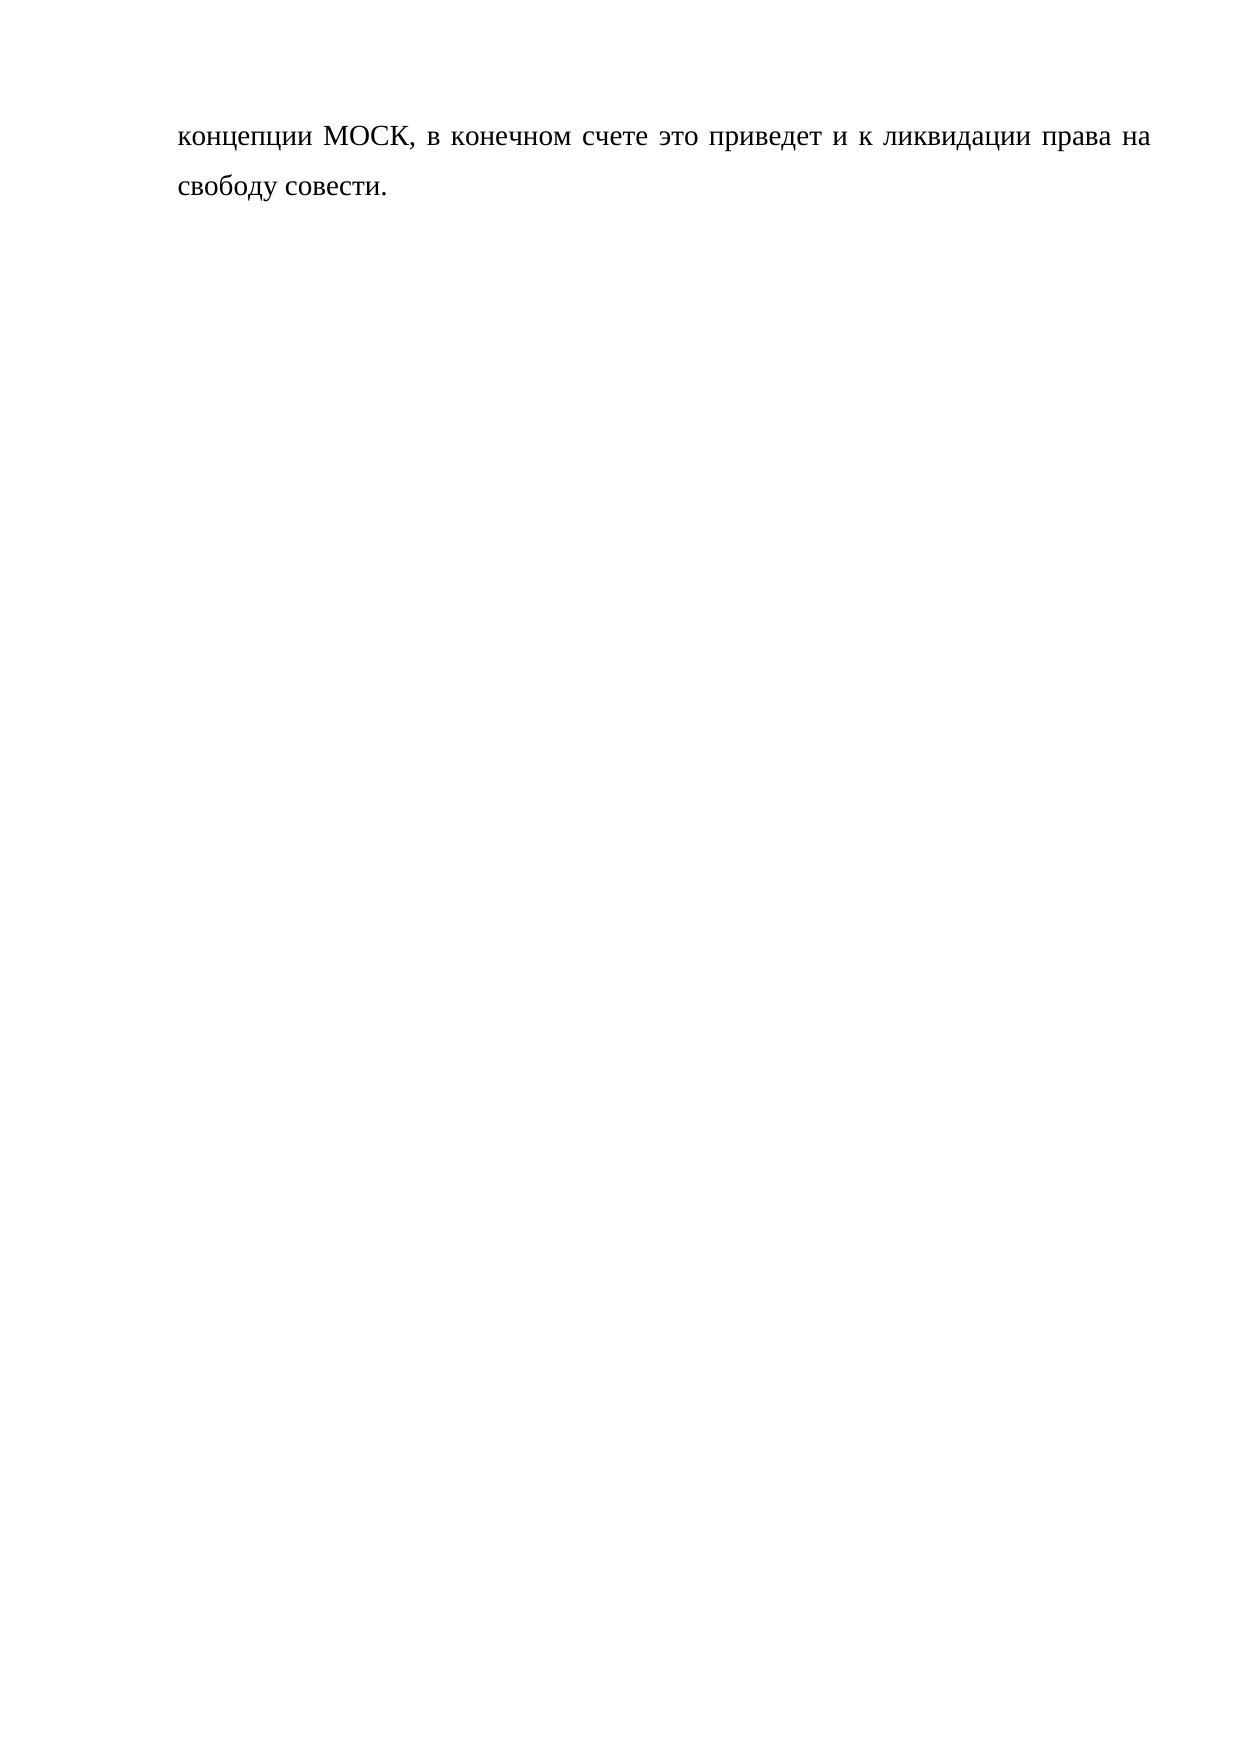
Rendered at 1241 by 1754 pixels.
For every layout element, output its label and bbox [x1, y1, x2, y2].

text [177, 118, 1152, 202]
